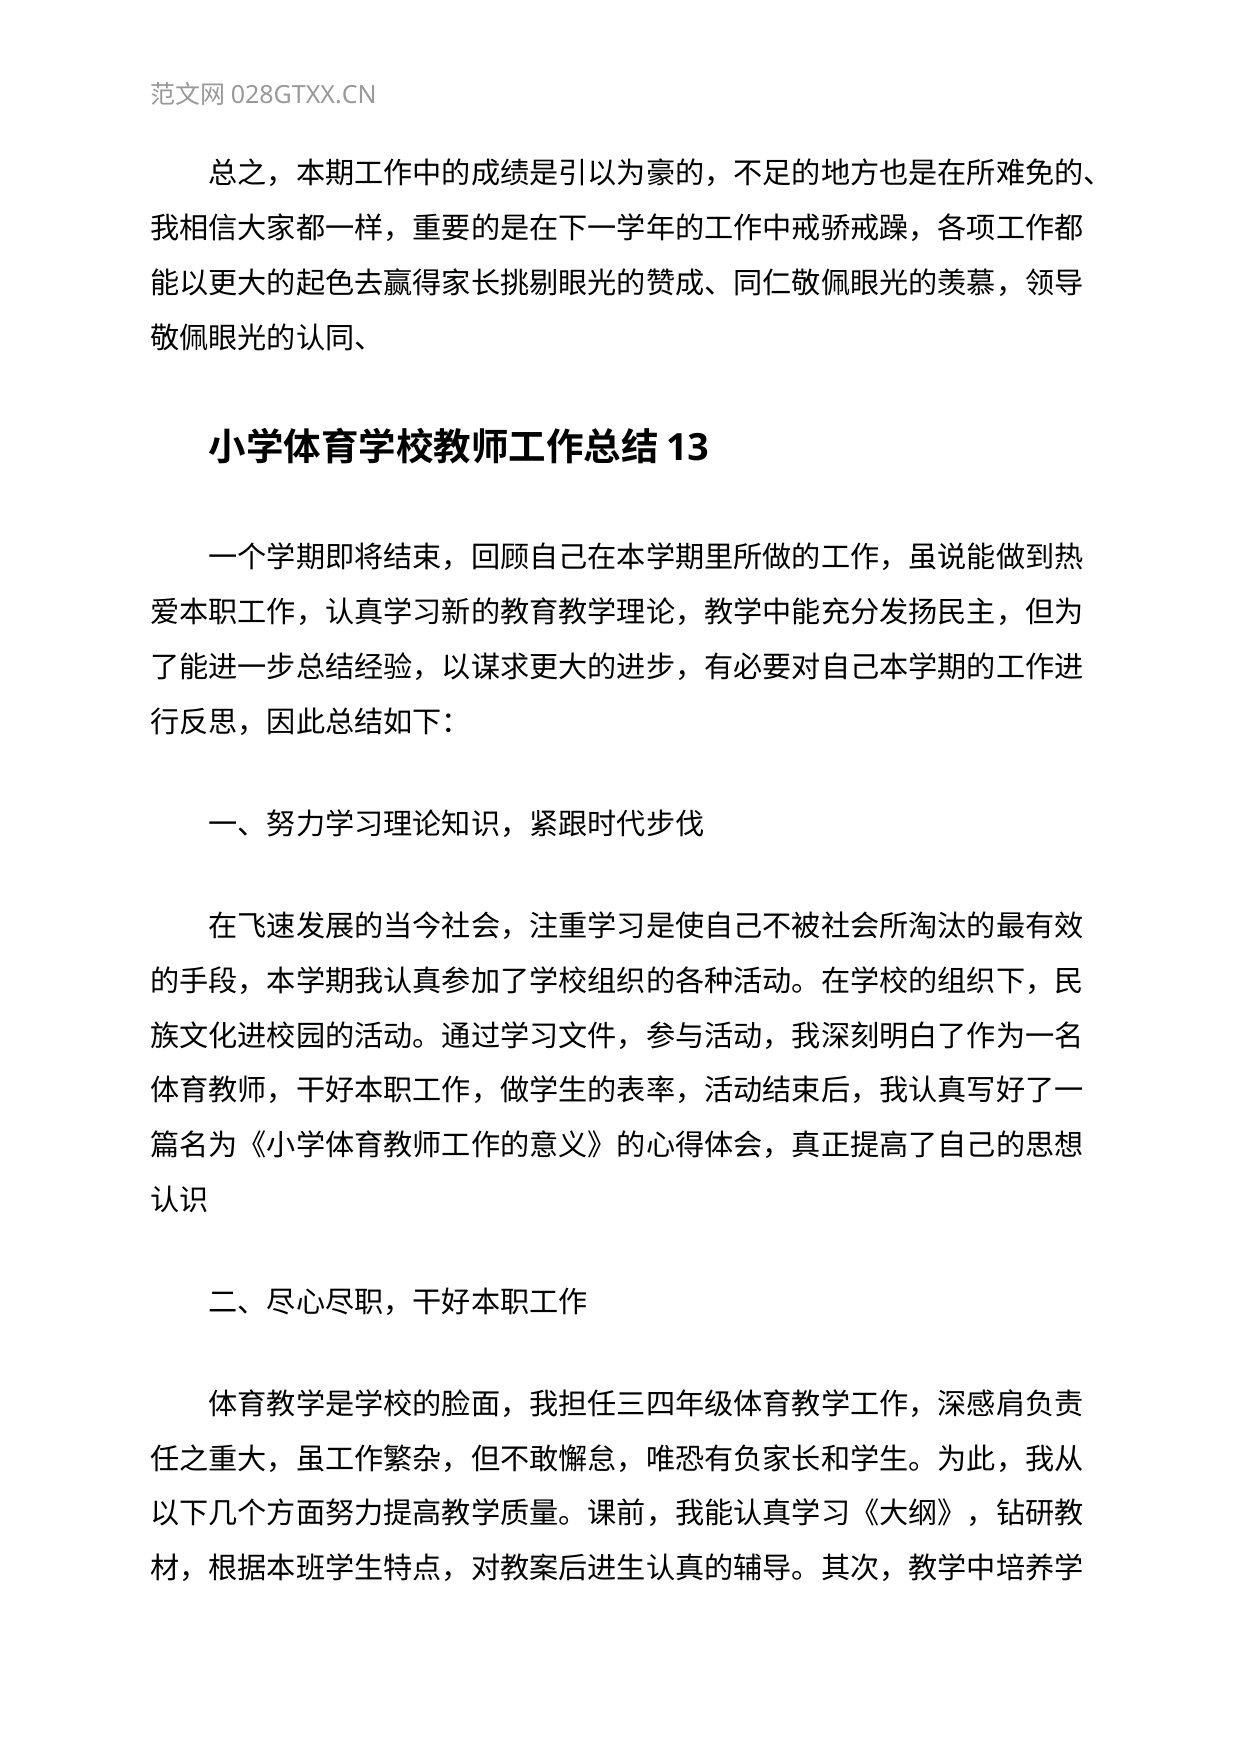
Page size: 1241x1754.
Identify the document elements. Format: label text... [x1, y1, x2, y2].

text 在飞速发展的当今社会，注重学习是使自己不被社会所淘汰的最有效的手段，本学期我认真参加了学校组织的各种活动。在学校的组织下，民族文化进校园的活动。通过学习文件，参与活动，我深刻明白了作为一名体育教师，干好本职工作，做学生的表率，活动结束后，我认真写好了一篇名为《小学体育教师工作的意义》的心得体会，真正提高了自己的思想认识 [150, 902, 1090, 1219]
text 二、尽心尽职，干好本职工作 [150, 1278, 1090, 1321]
text 一、努力学习理论知识，紧跟时代步伐 [150, 801, 1090, 843]
text 小学体育学校教师工作总结13 [150, 416, 1090, 471]
text 一个学期即将结束，回顾自己在本学期里所做的工作，虽说能做到热爱本职工作，认真学习新的教育教学理论，教学中能充分发扬民主，但为了能进一步总结经验，以谋求更大的进步，有必要对自己本学期的工作进行反思，因此总结如下： [150, 534, 1090, 741]
text 总之，本期工作中的成绩是引以为豪的，不足的地方也是在所难免的、我相信大家都一样，重要的是在下一学年的工作中戒骄戒躁，各项工作都能以更大的起色去赢得家长挑剔眼光的赞成、同仁敬佩眼光的羡慕，领导敬佩眼光的认同、 [150, 150, 1090, 357]
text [150, 1380, 1090, 1587]
